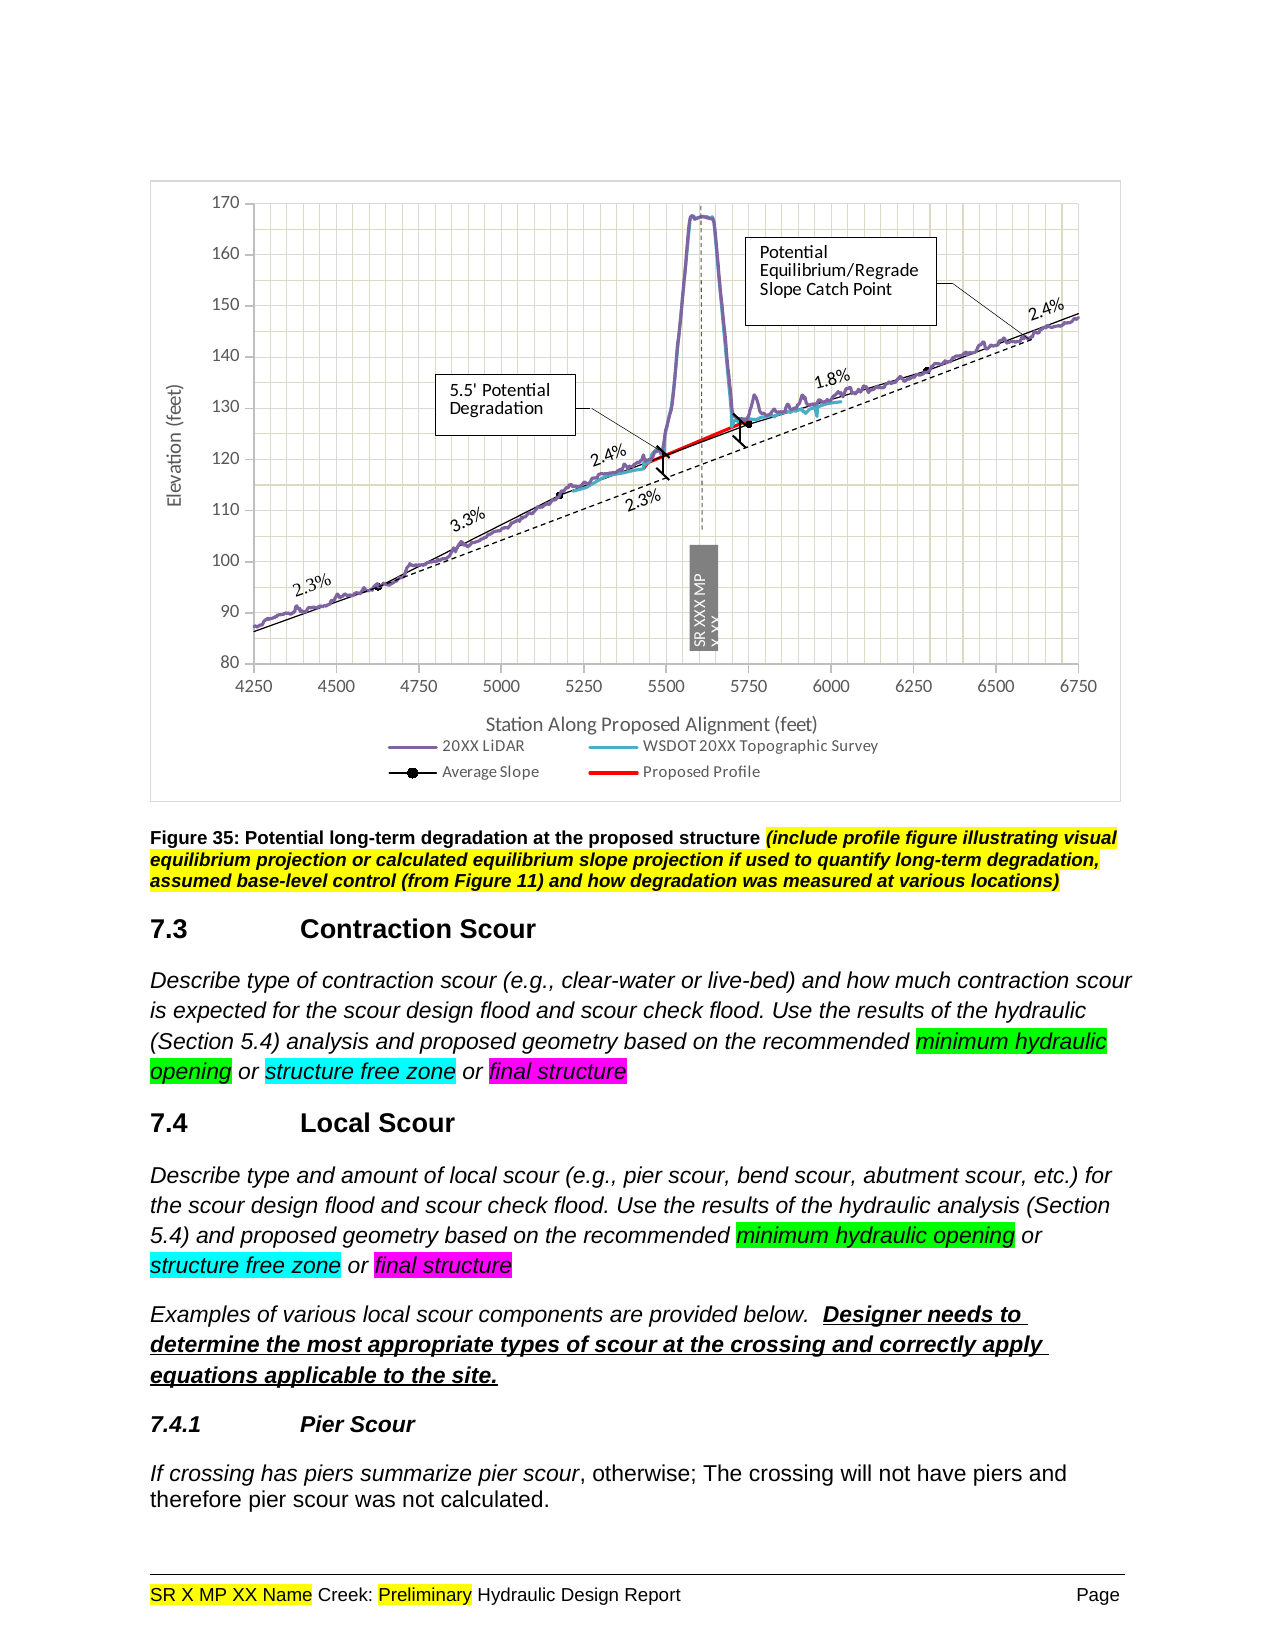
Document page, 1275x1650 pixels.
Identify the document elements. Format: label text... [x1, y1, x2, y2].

text Describe type and amount of local scour (e.g., pier scour, bend scour, abutment scour, etc.) for the scour design flood and scour check flood. Use the results of the hydraulic analysis (Section 5.4) and proposed geometry based on the recommended minimum hydraulic opening or structure free zone or final structure [150, 1162, 1125, 1278]
text Examples of various local scour components are provided below. Designer needs to determine the most appropriate types of scour at the crossing and correctly apply equations applicable to the site. [150, 1301, 1125, 1388]
subtitle Local Scour [150, 1107, 1125, 1138]
subtitle Contraction Scour [150, 913, 1125, 944]
text If crossing has piers summarize pier scour, otherwise; The crossing will not have piers and therefore pier scour was not calculated. [150, 1459, 1125, 1512]
text Describe type of contraction scour (e.g., clear-water or live-bed) and how much contraction scour is expected for the scour design flood and scour check flood. Use the results of the hydraulic (Section 5.4) analysis and proposed geometry based on the recommended minimum hydraulic opening or structure free zone or final structure [150, 967, 1153, 1084]
subtitle Pier Scour [150, 1411, 1125, 1437]
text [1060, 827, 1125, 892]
